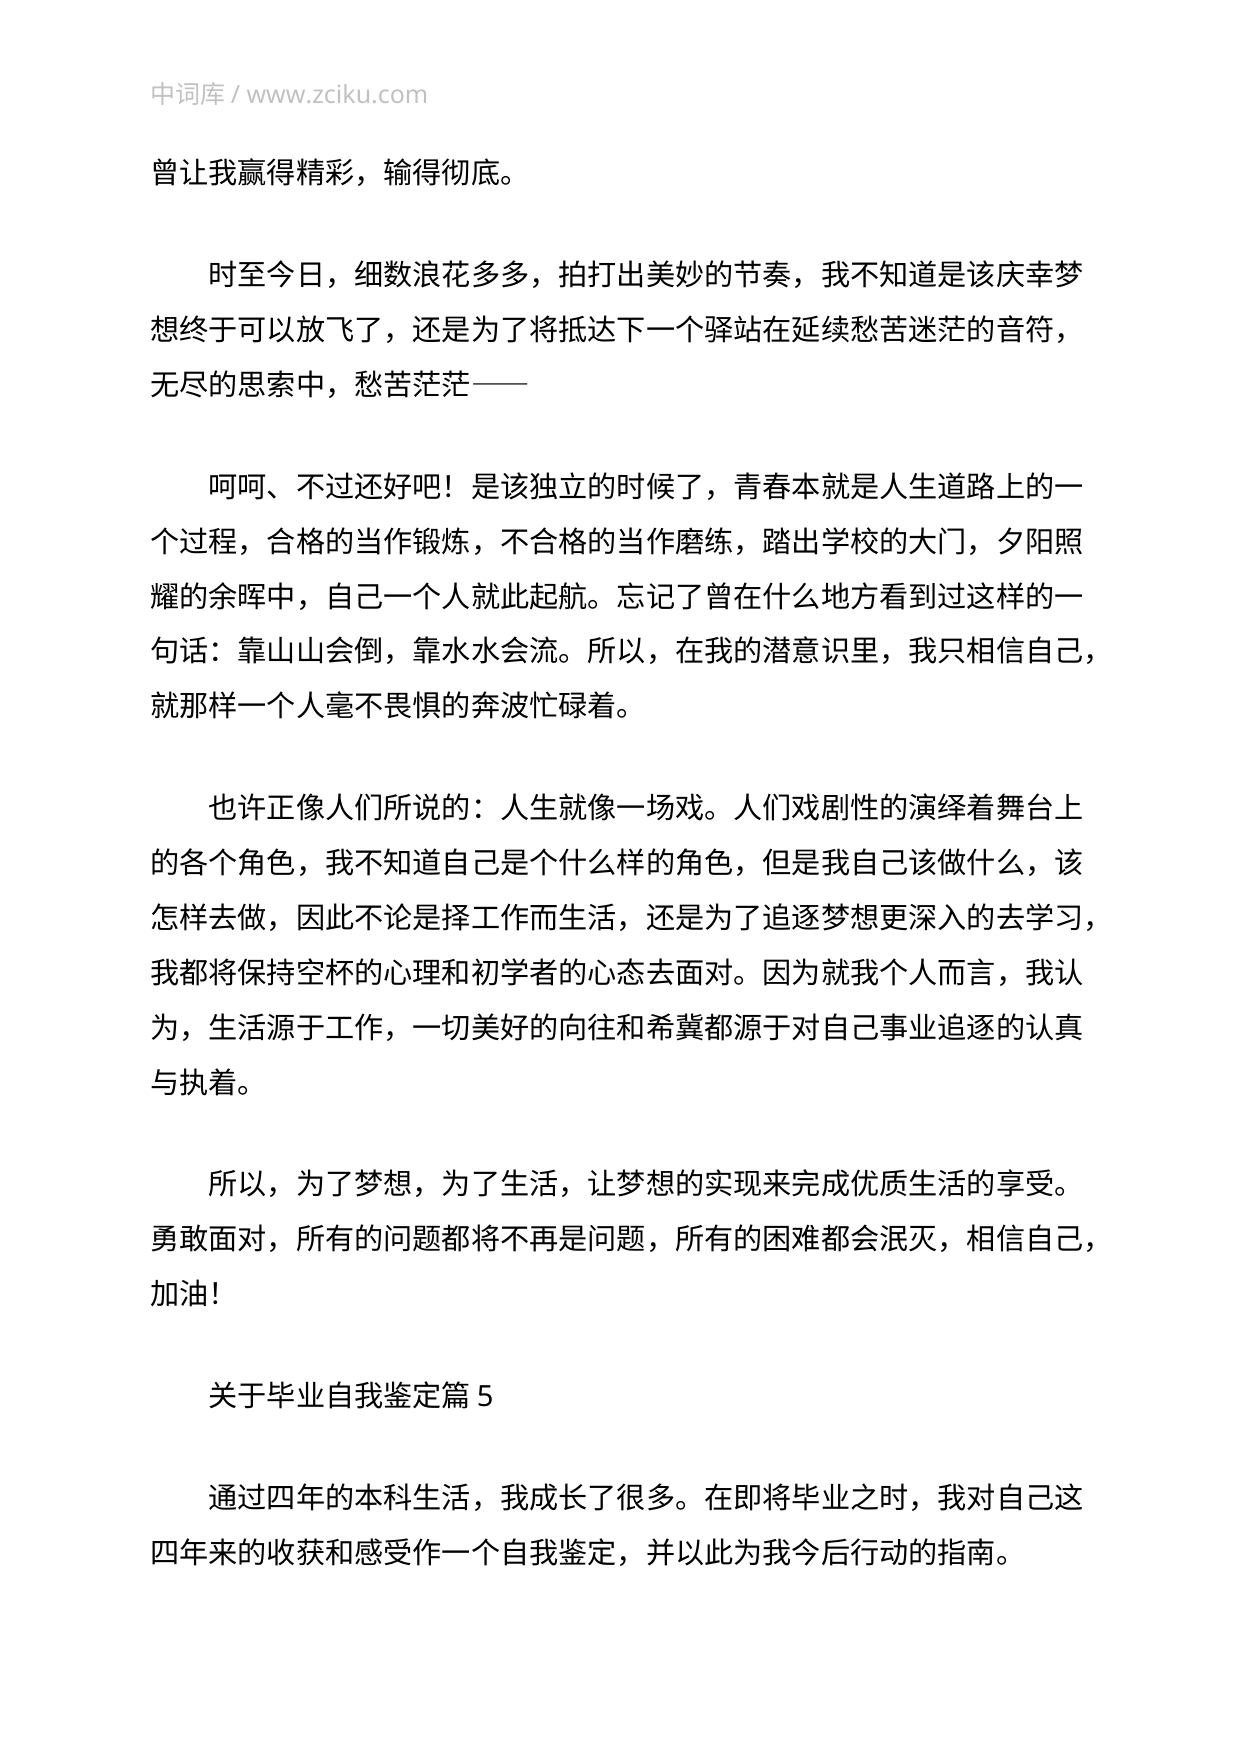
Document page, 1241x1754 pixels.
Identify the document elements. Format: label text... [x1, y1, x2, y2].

text 通过四年的本科生活，我成长了很多。在即将毕业之时，我对自己这四年来的收获和感受作一个自我鉴定，并以此为我今后行动的指南。 [150, 1474, 1090, 1572]
text 所以，为了梦想，为了生活，让梦想的实现来完成优质生活的享受。勇敢面对，所有的问题都将不再是问题，所有的困难都会泯灭，相信自己，加油！ [150, 1161, 1090, 1313]
text 关于毕业自我鉴定篇5 [150, 1372, 1090, 1415]
text 也许正像人们所说的：人生就像一场戏。人们戏剧性的演绎着舞台上的各个角色，我不知道自己是个什么样的角色，但是我自己该做什么，该怎样去做，因此不论是择工作而生活，还是为了追逐梦想更深入的去学习，我都将保持空杯的心理和初学者的心态去面对。因为就我个人而言，我认为，生活源于工作，一切美好的向往和希冀都源于对自己事业追逐的认真与执着。 [150, 785, 1090, 1101]
text 时至今日，细数浪花多多，拍打出美妙的节奏，我不知道是该庆幸梦想终于可以放飞了，还是为了将抵达下一个驿站在延续愁苦迷茫的音符，无尽的思索中，愁苦茫茫—— [150, 252, 1090, 404]
text 呵呵、不过还好吧！是该独立的时候了，青春本就是人生道路上的一个过程，合格的当作锻炼，不合格的当作磨练，踏出学校的大门，夕阳照耀的余晖中，自己一个人就此起航。忘记了曾在什么地方看到过这样的一句话：靠山山会倒，靠水水会流。所以，在我的潜意识里，我只相信自己，就那样一个人毫不畏惧的奔波忙碌着。 [150, 463, 1090, 725]
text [150, 150, 1090, 192]
